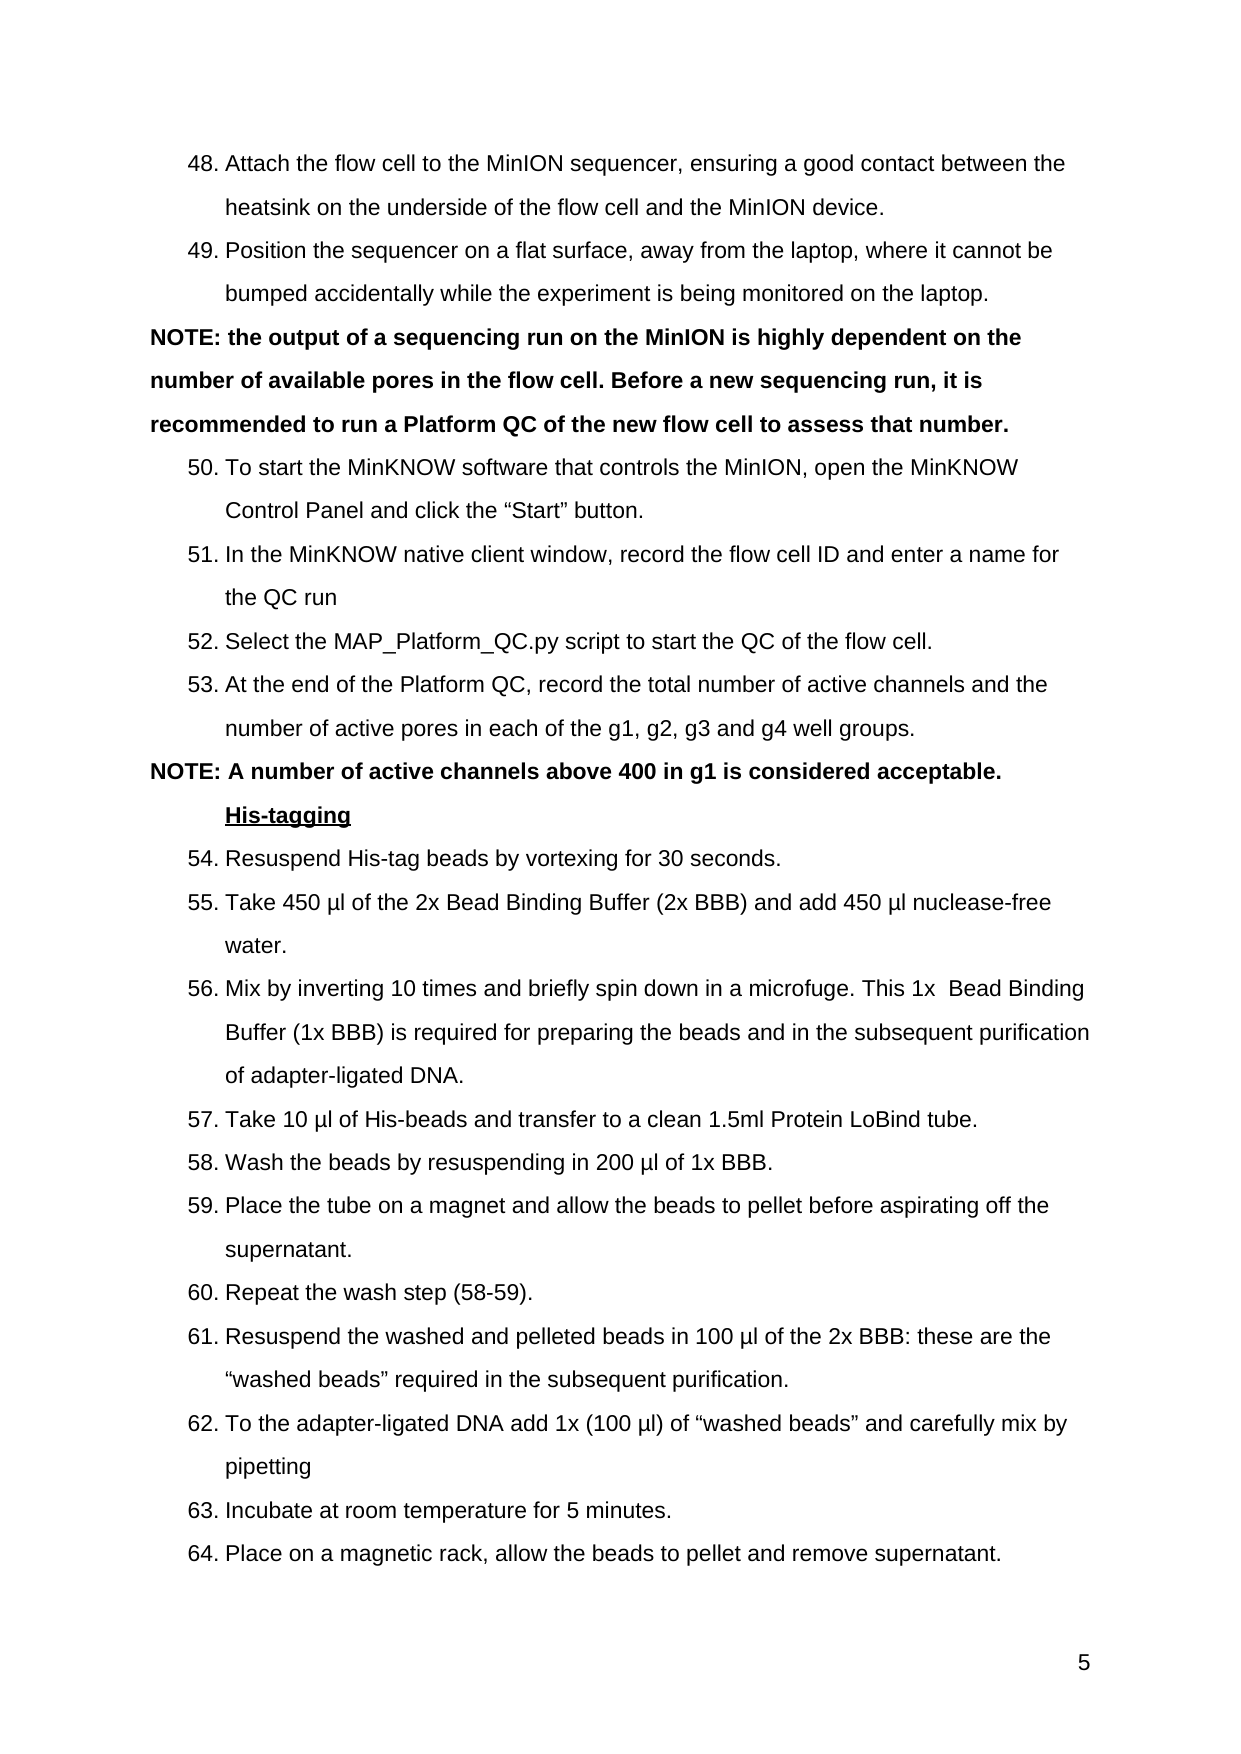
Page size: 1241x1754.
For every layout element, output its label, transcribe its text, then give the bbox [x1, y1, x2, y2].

list To the adapter-ligated DNA add 1x (100 µl) of “washed beads” and carefully mix by pipetting [187, 1410, 1090, 1479]
list Attach the flow cell to the MinION sequencer, ensuring a good contact between the heatsink on the underside of the flow cell and the MinION device. [187, 150, 1090, 220]
list Repeat the wash step (58-59). [187, 1279, 1090, 1306]
list Wash the beads by resuspending in 200 µl of 1x BBB. [187, 1149, 1090, 1175]
list Place the tube on a magnet and allow the beads to pellet before aspirating off the supernatant. [187, 1192, 1090, 1262]
list Select the MAP_Platform_QC.py script to start the QC of the flow cell. [187, 628, 1090, 654]
list To start the MinKNOW software that controls the MinION, open the MinKNOW Control Panel and click the “Start” button. [187, 454, 1090, 524]
list Mix by inverting 10 times and briefly spin down in a microfuge. This 1x Bead Binding Buffer (1x BBB) is required for preparing the beads and in the subsequent purification of adapter-ligated DNA. [187, 975, 1090, 1088]
text NOTE: the output of a sequencing run on the MinION is highly dependent on the number of available pores in the flow cell. Before a new sequencing run, it is recommended to run a Platform QC of the new flow cell to assess that number. [150, 324, 1090, 437]
list In the MinKNOW native client window, record the flow cell ID and enter a name for the QC run [187, 541, 1090, 611]
list Take 10 µl of His-beads and transfer to a clean 1.5ml Protein LoBind tube. [187, 1106, 1090, 1132]
text His-tagging [225, 802, 1090, 828]
text NOTE: A number of active channels above 400 in g1 is considered acceptable. [150, 758, 1090, 784]
list At the end of the Platform QC, record the total number of active channels and the number of active pores in each of the g1, g2, g3 and g4 well groups. [187, 671, 1090, 741]
list Take 450 µl of the 2x Bead Binding Buffer (2x BBB) and add 450 µl nuclease-free water. [187, 888, 1090, 958]
list Position the sequencer on a flat surface, away from the laptop, where it cannot be bumped accidentally while the experiment is being monitored on the laptop. [187, 237, 1090, 307]
list Resuspend His-tag beads by vortexing for 30 seconds. [187, 845, 1090, 871]
list Place on a magnetic rack, allow the beads to pellet and remove supernatant. [187, 1540, 1090, 1566]
list Resuspend the washed and pelleted beads in 100 µl of the 2x BBB: these are the “washed beads” required in the subsequent purification. [187, 1323, 1090, 1393]
list Incubate at room temperature for 5 minutes. [187, 1497, 1090, 1523]
